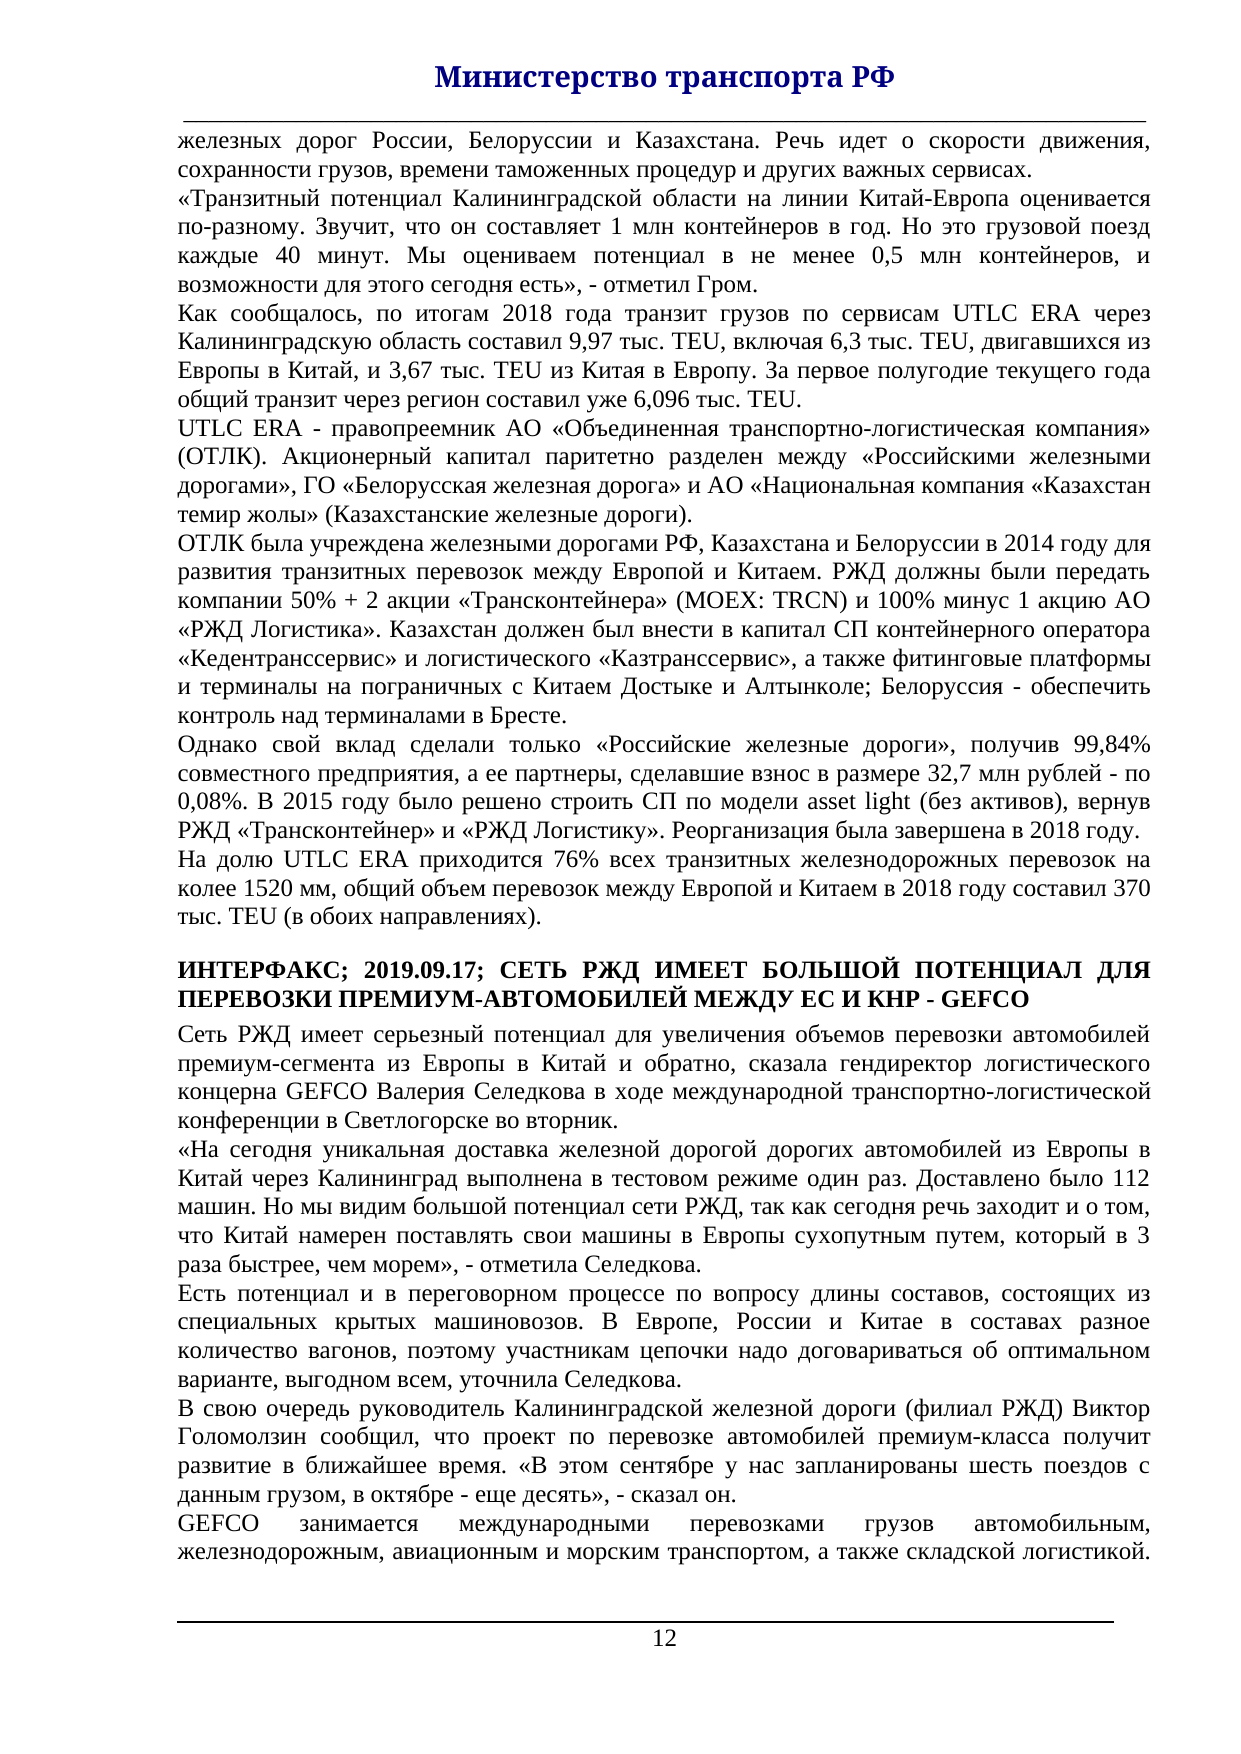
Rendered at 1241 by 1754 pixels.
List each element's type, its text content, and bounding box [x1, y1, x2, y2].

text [177, 1508, 1152, 1565]
text Как сообщалось, по итогам 2018 года транзит грузов по сервисам UTLC ERA через Калининградскую область составил 9,97 тыс. TEU, включая 6,3 тыс. TEU, двигавшихся из Европы в Китай, и 3,67 тыс. TEU из Китая в Европу. За первое полугодие текущего года общий транзит через регион составил уже 6,096 тыс. TEU. [177, 298, 1152, 413]
text UTLC ERA - правопреемник АО «Объединенная транспортно-логистическая компания» (ОТЛК). Акционерный капитал паритетно разделен между «Российскими железными дорогами», ГО «Белорусская железная дорога» и АО «Национальная компания «Казахстан темир жолы» (Казахстанские железные дороги). [177, 413, 1152, 528]
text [177, 125, 1152, 183]
text «Транзитный потенциал Калининградской области на линии Китай-Европа оценивается по-разному. Звучит, что он составляет 1 млн контейнеров в год. Но это грузовой поезд каждые 40 минут. Мы оцениваем потенциал в не менее 0,5 млн контейнеров, и возможности для этого сегодня есть», - отметил Гром. [177, 183, 1152, 298]
text Сеть РЖД имеет серьезный потенциал для увеличения объемов перевозки автомобилей премиум-сегмента из Европы в Китай и обратно, сказала гендиректор логистического концерна GEFCO Валерия Селедкова в ходе международной транспортно-логистической конференции в Светлогорске во вторник. [177, 1019, 1152, 1134]
text ОТЛК была учреждена железными дорогами РФ, Казахстана и Белоруссии в 2014 году для развития транзитных перевозок между Европой и Китаем. РЖД должны были передать компании 50% + 2 акции «Трансконтейнера» (MOEX: TRCN) и 100% минус 1 акцию АО «РЖД Логистика». Казахстан должен был внести в капитал СП контейнерного оператора «Кедентранссервис» и логистического «Казтранссервис», а также фитинговые платформы и терминалы на пограничных с Китаем Достыке и Алтынколе; Белоруссия - обеспечить контроль над терминалами в Бресте. [177, 528, 1152, 729]
subtitle ИНТЕРФАКС; 2019.09.17; СЕТЬ РЖД ИМЕЕТ БОЛЬШОЙ ПОТЕНЦИАЛ ДЛЯ ПЕРЕВОЗКИ ПРЕМИУМ-АВТОМОБИЛЕЙ МЕЖДУ ЕС И КНР - GEFCO [177, 955, 1152, 1013]
text «На сегодня уникальная доставка железной дорогой дорогих автомобилей из Европы в Китай через Калининград выполнена в тестовом режиме один раз. Доставлено было 112 машин. Но мы видим большой потенциал сети РЖД, так как сегодня речь заходит и о том, что Китай намерен поставлять свои машины в Европы сухопутным путем, который в 3 раза быстрее, чем морем», - отметила Селедкова. [177, 1134, 1152, 1278]
text Есть потенциал и в переговорном процессе по вопросу длины составов, состоящих из специальных крытых машиновозов. В Европе, России и Китае в составах разное количество вагонов, поэтому участникам цепочки надо договариваться об оптимальном варианте, выгодном всем, уточнила Селедкова. [177, 1278, 1152, 1393]
text В свою очередь руководитель Калининградской железной дороги (филиал РЖД) Виктор Голомолзин сообщил, что проект по перевозке автомобилей премиум-класса получит развитие в ближайшее время. «В этом сентябре у нас запланированы шесть поездов с данным грузом, в октябре - еще десять», - сказал он. [177, 1393, 1152, 1508]
text На долю UTLC ERA приходится 76% всех транзитных железнодорожных перевозок на колее 1520 мм, общий объем перевозок между Европой и Китаем в 2018 году составил 370 тыс. TEU (в обоих направлениях). [177, 844, 1152, 930]
text Однако свой вклад сделали только «Российские железные дороги», получив 99,84% совместного предприятия, а ее партнеры, сделавшие взнос в размере 32,7 млн рублей - по 0,08%. В 2015 году было решено строить СП по модели asset light (без активов), вернув РЖД «Трансконтейнер» и «РЖД Логистику». Реорганизация была завершена в 2018 году. [177, 729, 1152, 844]
